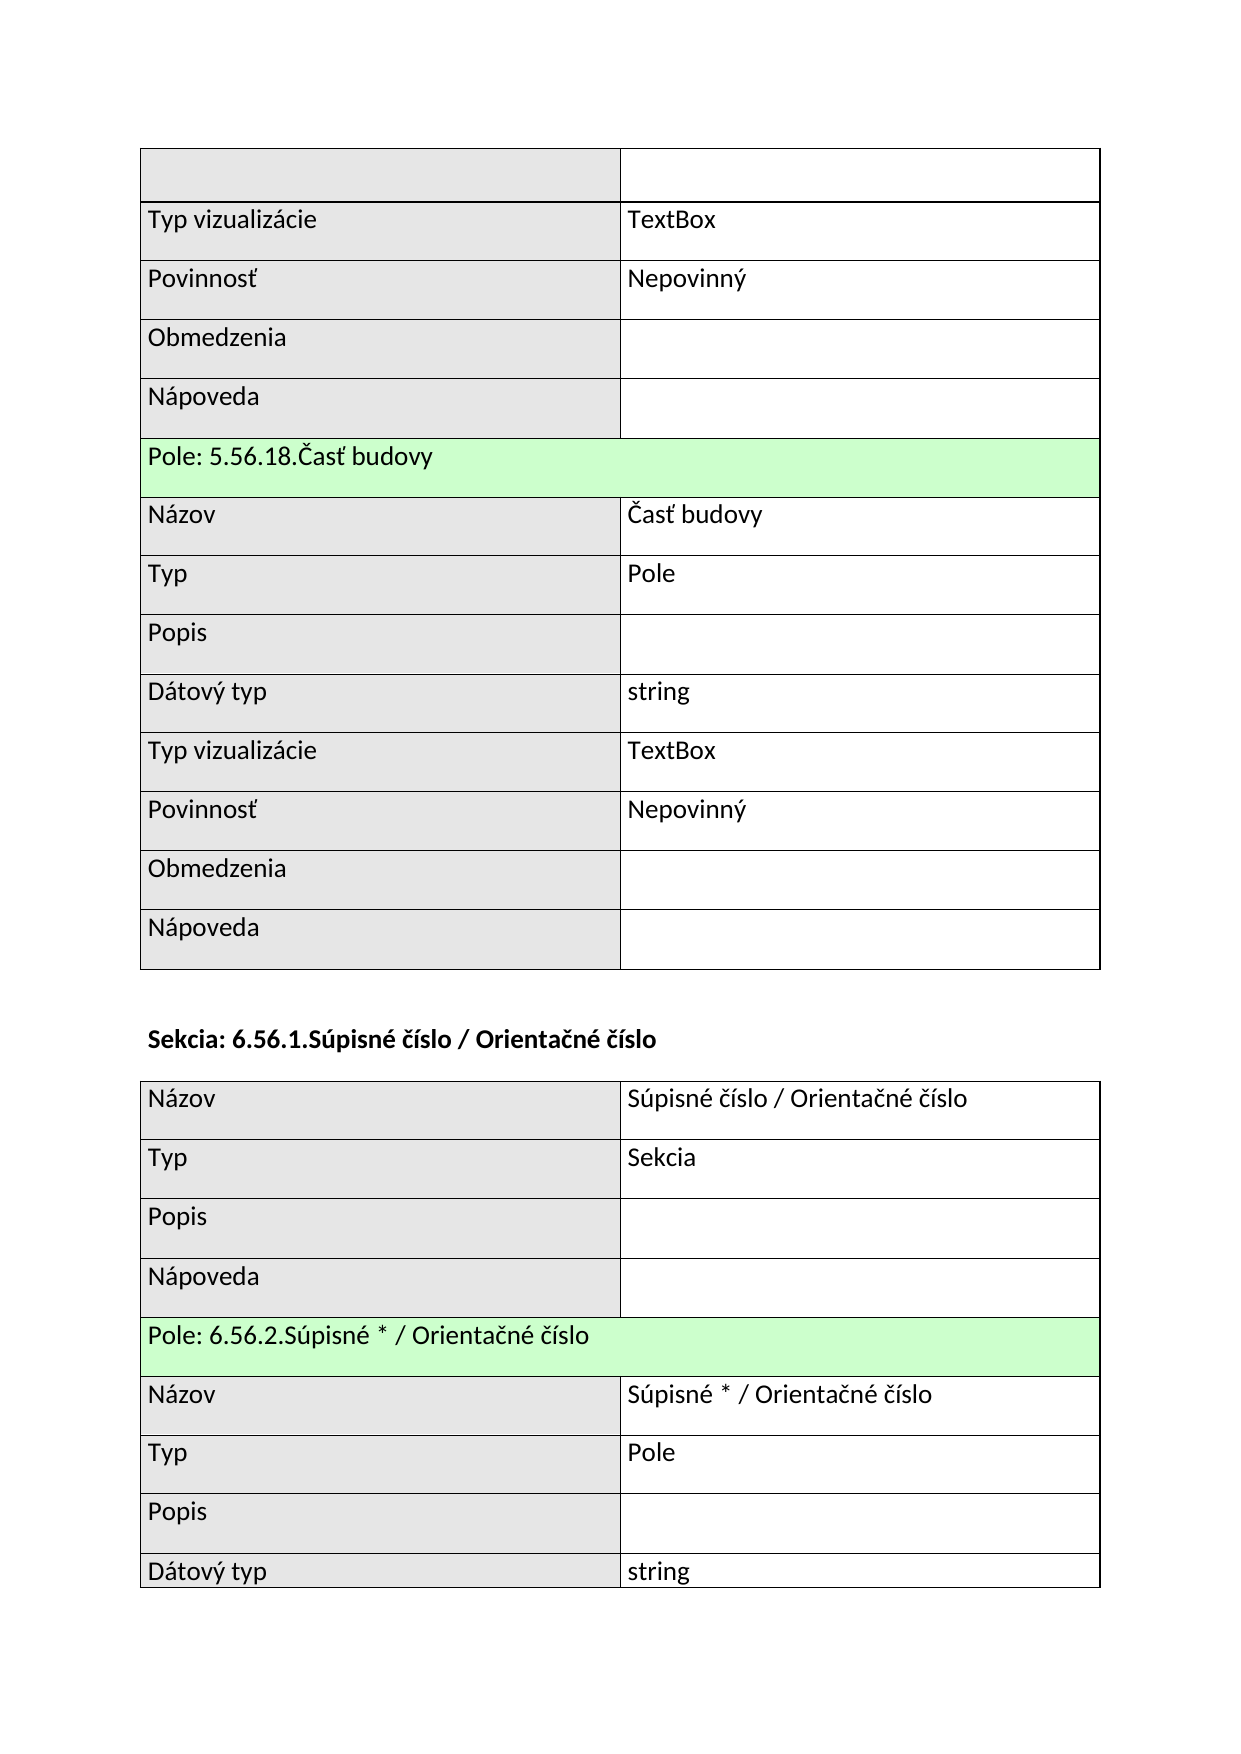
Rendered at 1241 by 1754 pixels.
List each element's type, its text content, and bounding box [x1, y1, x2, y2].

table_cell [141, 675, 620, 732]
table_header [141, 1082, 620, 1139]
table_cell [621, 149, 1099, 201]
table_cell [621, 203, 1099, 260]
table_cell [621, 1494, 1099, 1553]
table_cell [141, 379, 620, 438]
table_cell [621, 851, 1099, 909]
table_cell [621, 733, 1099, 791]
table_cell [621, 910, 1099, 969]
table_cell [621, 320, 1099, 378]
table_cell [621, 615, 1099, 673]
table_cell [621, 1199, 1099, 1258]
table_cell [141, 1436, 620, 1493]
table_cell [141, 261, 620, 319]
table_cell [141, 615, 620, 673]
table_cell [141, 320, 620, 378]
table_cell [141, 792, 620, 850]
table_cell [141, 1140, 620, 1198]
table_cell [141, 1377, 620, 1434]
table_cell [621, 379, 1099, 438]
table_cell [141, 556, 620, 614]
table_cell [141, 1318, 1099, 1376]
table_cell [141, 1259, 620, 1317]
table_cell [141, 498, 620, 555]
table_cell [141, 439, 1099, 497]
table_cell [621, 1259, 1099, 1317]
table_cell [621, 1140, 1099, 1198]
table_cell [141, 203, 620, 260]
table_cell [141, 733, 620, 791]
text Sekcia: 6.56.1.Súpisné číslo / Orientačné číslo [148, 1022, 1093, 1055]
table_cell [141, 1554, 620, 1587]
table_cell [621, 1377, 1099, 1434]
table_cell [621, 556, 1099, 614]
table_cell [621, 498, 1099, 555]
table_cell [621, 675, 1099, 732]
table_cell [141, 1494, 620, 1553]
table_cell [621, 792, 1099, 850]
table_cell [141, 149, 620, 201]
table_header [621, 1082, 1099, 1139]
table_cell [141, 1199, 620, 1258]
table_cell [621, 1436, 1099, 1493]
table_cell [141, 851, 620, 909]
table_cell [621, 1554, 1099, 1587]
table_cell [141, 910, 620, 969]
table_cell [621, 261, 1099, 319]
